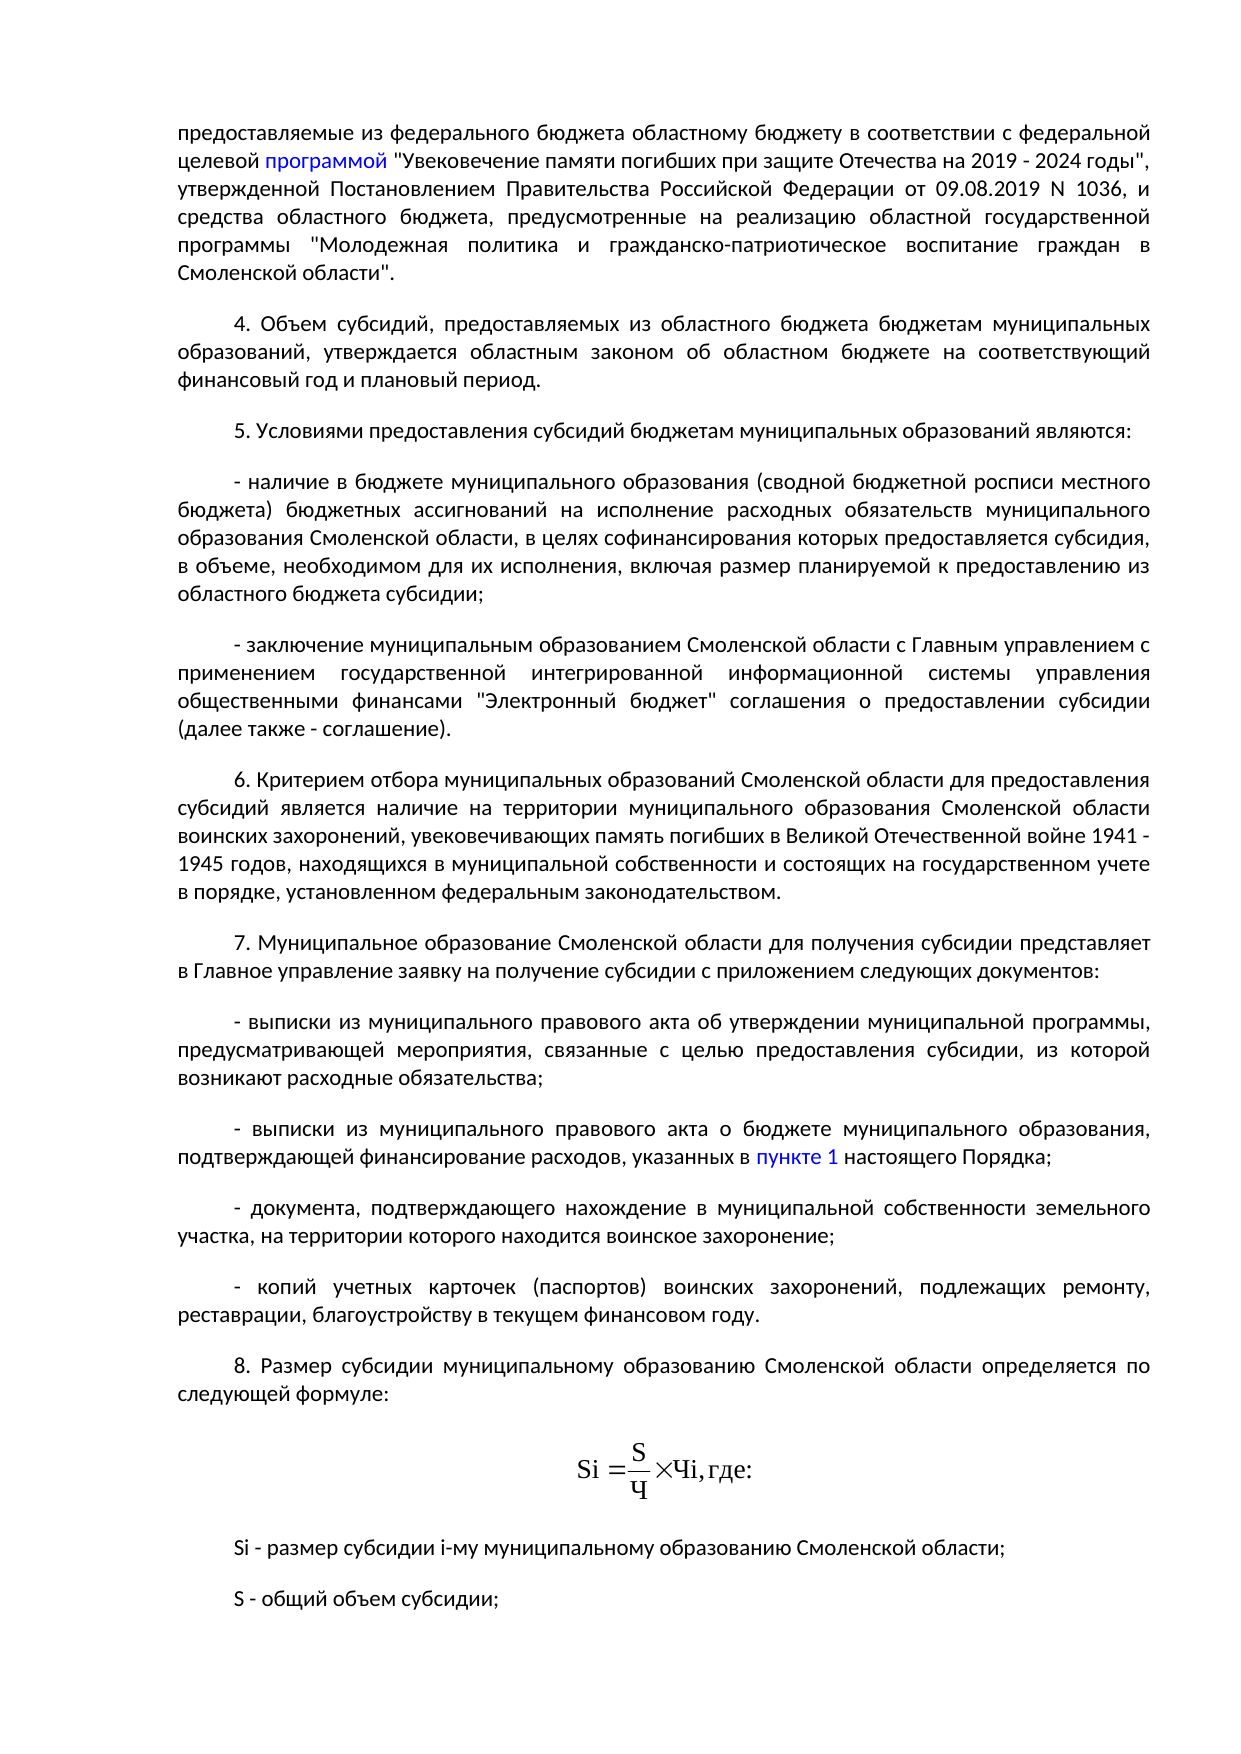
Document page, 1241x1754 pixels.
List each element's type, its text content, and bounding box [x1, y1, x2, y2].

text 7. Муниципальное образование Смоленской области для получения субсидии представляет в Главное управление заявку на получение субсидии с приложением следующих документов: [177, 928, 1152, 984]
text - документа, подтверждающего нахождение в муниципальной собственности земельного участка, на территории которого находится воинское захоронение; [177, 1193, 1152, 1249]
text S - общий объем субсидии; [177, 1584, 1152, 1612]
text - выписки из муниципального правового акта об утверждении муниципальной программы, предусматривающей мероприятия, связанные с целью предоставления субсидии, из которой возникают расходные обязательства; [177, 1007, 1152, 1091]
text - наличие в бюджете муниципального образования (сводной бюджетной росписи местного бюджета) бюджетных ассигнований на исполнение расходных обязательств муниципального образования Смоленской области, в целях софинансирования которых предоставляется субсидия, в объеме, необходимом для их исполнения, включая размер планируемой к предоставлению из областного бюджета субсидии; [177, 467, 1152, 607]
text - заключение муниципальным образованием Смоленской области с Главным управлением с применением государственной интегрированной информационной системы управления общественными финансами "Электронный бюджет" соглашения о предоставлении субсидии (далее также - соглашение). [177, 630, 1152, 742]
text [177, 118, 1152, 286]
text Si - размер субсидии i-му муниципальному образованию Смоленской области; [177, 1533, 1152, 1561]
text - выписки из муниципального правового акта о бюджете муниципального образования, подтверждающей финансирование расходов, указанных в пункте 1 настоящего Порядка; [177, 1114, 1152, 1170]
text 8. Размер субсидии муниципальному образованию Смоленской области определяется по следующей формуле: [177, 1351, 1152, 1407]
text 5. Условиями предоставления субсидий бюджетам муниципальных образований являются: [177, 416, 1152, 444]
text - копий учетных карточек (паспортов) воинских захоронений, подлежащих ремонту, реставрации, благоустройству в текущем финансовом году. [177, 1272, 1152, 1328]
text 4. Объем субсидий, предоставляемых из областного бюджета бюджетам муниципальных образований, утверждается областным законом об областном бюджете на соответствующий финансовый год и плановый период. [177, 309, 1152, 393]
text 6. Критерием отбора муниципальных образований Смоленской области для предоставления субсидий является наличие на территории муниципального образования Смоленской области воинских захоронений, увековечивающих память погибших в Великой Отечественной войне 1941 - 1945 годов, находящихся в муниципальной собственности и состоящих на государственном учете в порядке, установленном федеральным законодательством. [177, 765, 1152, 905]
